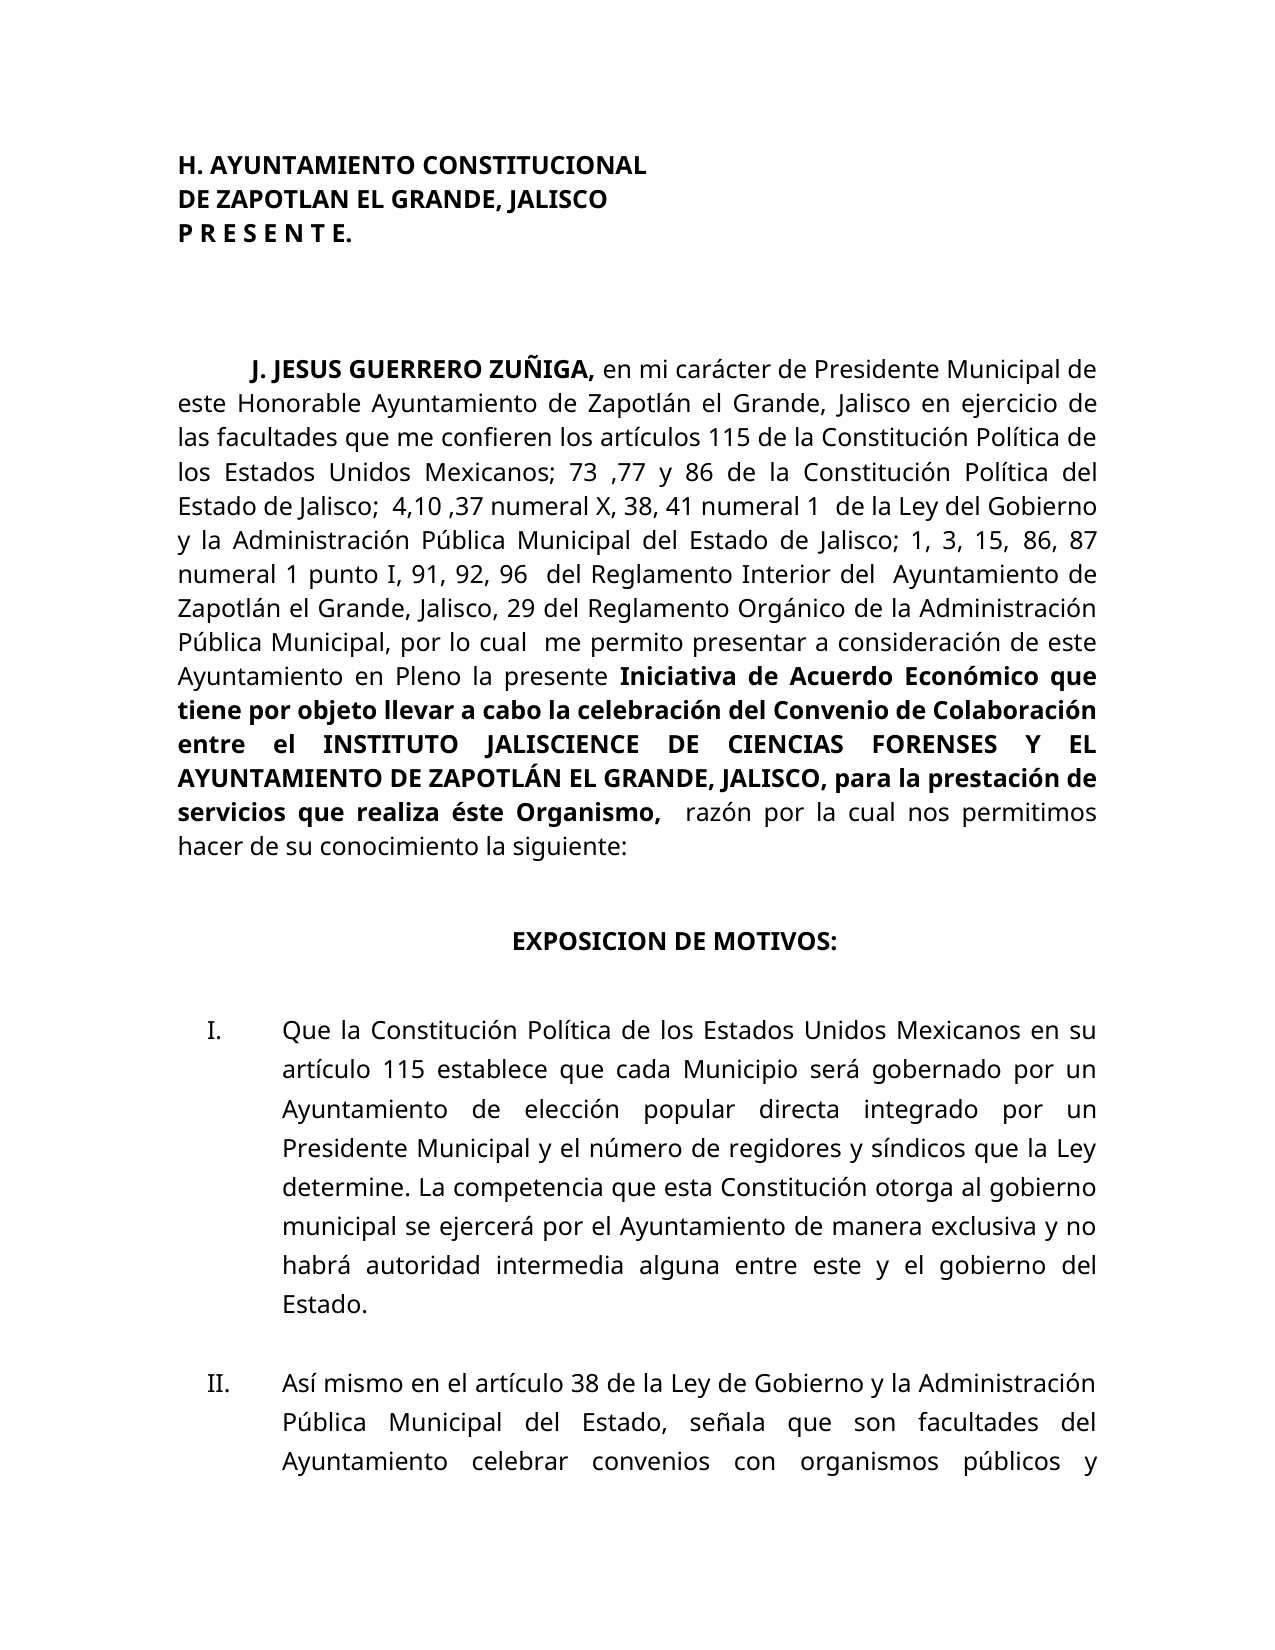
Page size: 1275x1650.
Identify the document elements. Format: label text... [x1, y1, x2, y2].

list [207, 1365, 1098, 1478]
text DE ZAPOTLAN EL GRANDE, JALISCO [177, 182, 1098, 216]
list Que la Constitución Política de los Estados Unidos Mexicanos en su artículo 115 establece que cada Municipio será gobernado por un Ayuntamiento de elección popular directa integrado por un Presidente Municipal y el número de regidores y síndicos que la Ley determine. La competencia que esta Constitución otorga al gobierno municipal se ejercerá por el Ayuntamiento de manera exclusiva y no habrá autoridad intermedia alguna entre este y el gobierno del Estado. [207, 1013, 1098, 1321]
text EXPOSICION DE MOTIVOS: [177, 924, 1098, 958]
text H. AYUNTAMIENTO CONSTITUCIONAL [177, 148, 1098, 182]
text J. JESUS GUERRERO ZUÑIGA, en mi carácter de Presidente Municipal de este Honorable Ayuntamiento de Zapotlán el Grande, Jalisco en ejercicio de las facultades que me confieren los artículos 115 de la Constitución Política de los Estados Unidos Mexicanos; 73 ,77 y 86 de la Constitución Política del Estado de Jalisco; 4,10 ,37 numeral X, 38, 41 numeral 1 de la Ley del Gobierno y la Administración Pública Municipal del Estado de Jalisco; 1, 3, 15, 86, 87 numeral 1 punto I, 91, 92, 96 del Reglamento Interior del Ayuntamiento de Zapotlán el Grande, Jalisco, 29 del Reglamento Orgánico de la Administración Pública Municipal, por lo cual me permito presentar a consideración de este Ayuntamiento en Pleno la presente Iniciativa de Acuerdo Económico que tiene por objeto llevar a cabo la celebración del Convenio de Colaboración entre el INSTITUTO JALISCIENCE DE CIENCIAS FORENSES Y EL AYUNTAMIENTO DE ZAPOTLÁN EL GRANDE, JALISCO, para la prestación de servicios que realiza éste Organismo, razón por la cual nos permitimos hacer de su conocimiento la siguiente: [177, 352, 1098, 863]
text P R E S E N T E. [177, 216, 1098, 250]
